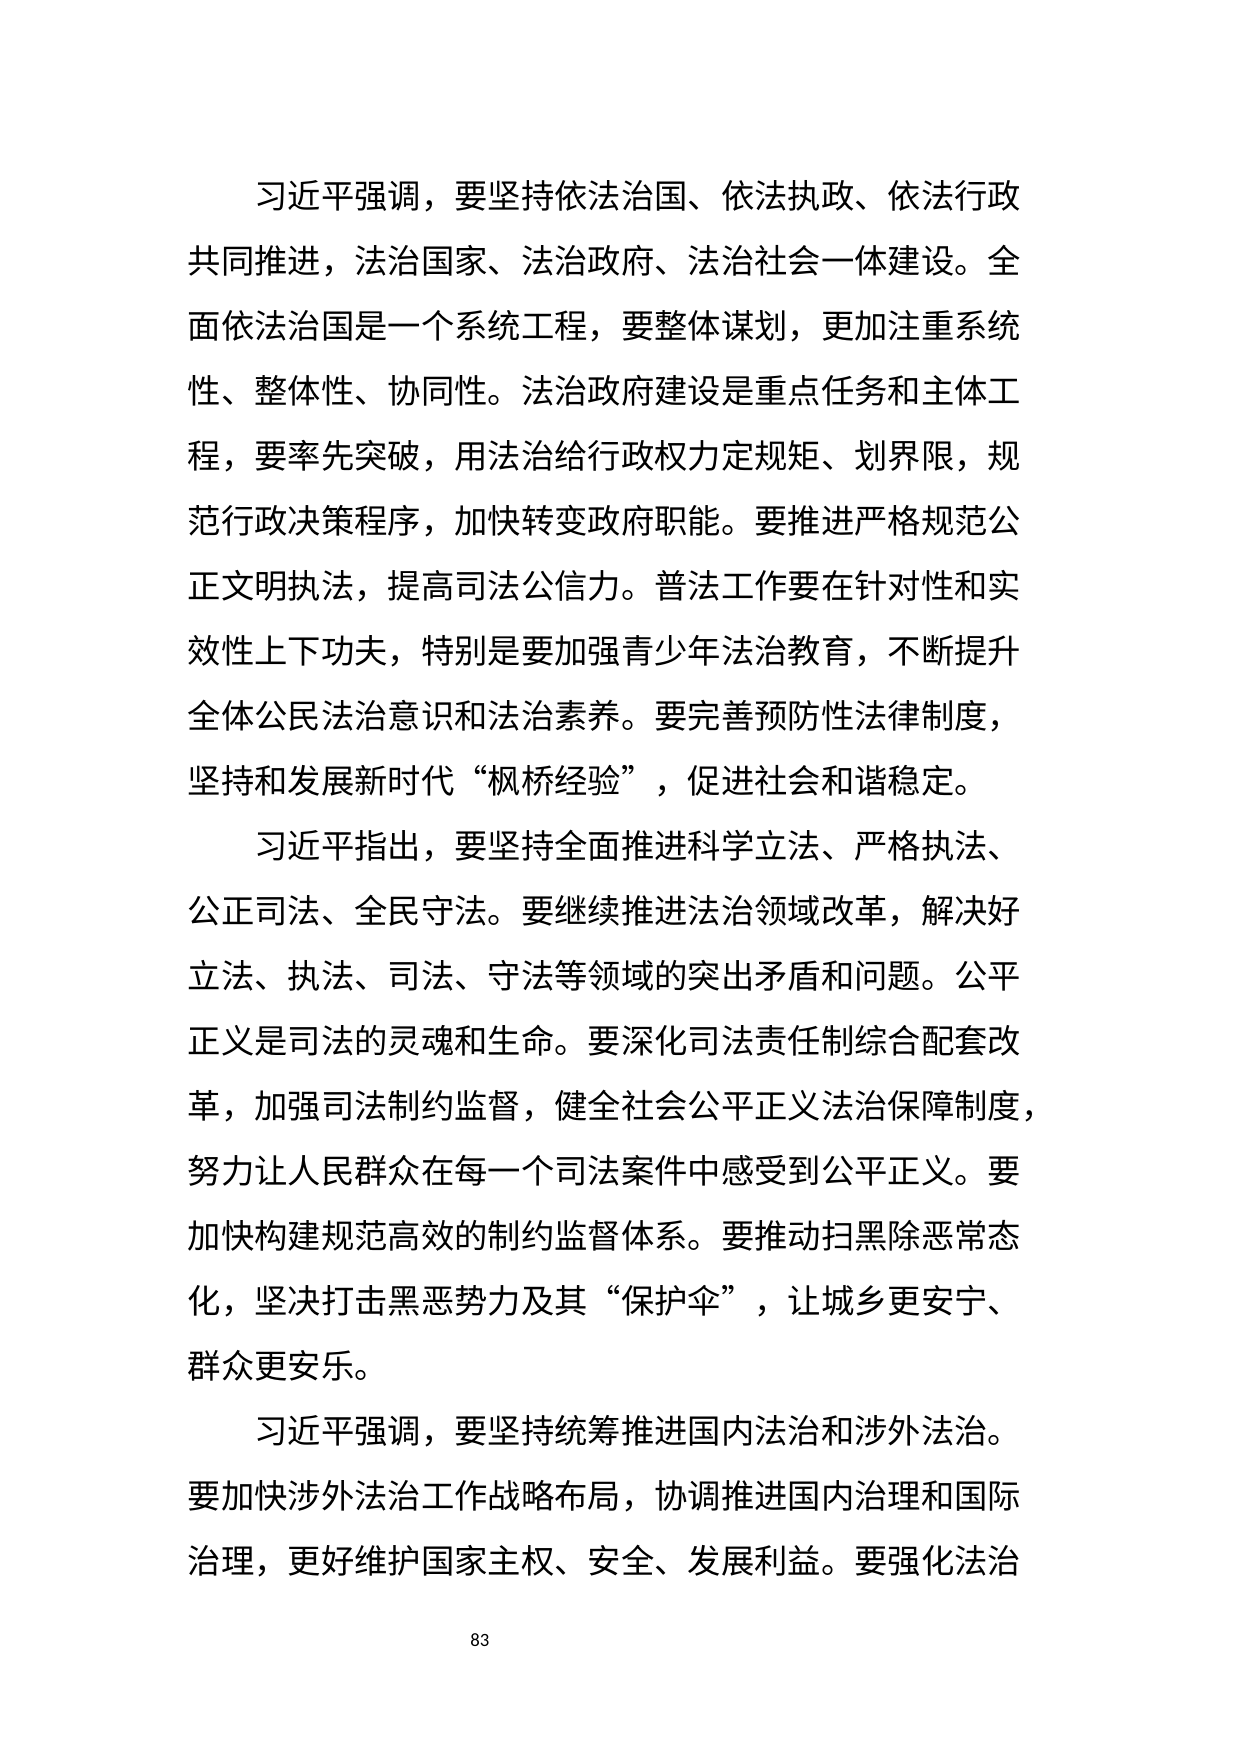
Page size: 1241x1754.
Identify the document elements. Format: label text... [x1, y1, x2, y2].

text 习近平强调，要坚持依法治国、依法执政、依法行政共同推进，法治国家、法治政府、法治社会一体建设。全面依法治国是一个系统工程，要整体谋划，更加注重系统性、整体性、协同性。法治政府建设是重点任务和主体工程，要率先突破，用法治给行政权力定规矩、划界限，规范行政决策程序，加快转变政府职能。要推进严格规范公正文明执法，提高司法公信力。普法工作要在针对性和实效性上下功夫，特别是要加强青少年法治教育，不断提升全体公民法治意识和法治素养。要完善预防性法律制度，坚持和发展新时代“枫桥经验”，促进社会和谐稳定。 [187, 162, 1053, 812]
text 习近平指出，要坚持全面推进科学立法、严格执法、公正司法、全民守法。要继续推进法治领域改革，解决好立法、执法、司法、守法等领域的突出矛盾和问题。公平正义是司法的灵魂和生命。要深化司法责任制综合配套改革，加强司法制约监督，健全社会公平正义法治保障制度，努力让人民群众在每一个司法案件中感受到公平正义。要加快构建规范高效的制约监督体系。要推动扫黑除恶常态化，坚决打击黑恶势力及其“保护伞”，让城乡更安宁、群众更安乐。 [187, 812, 1053, 1397]
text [187, 1397, 1053, 1592]
